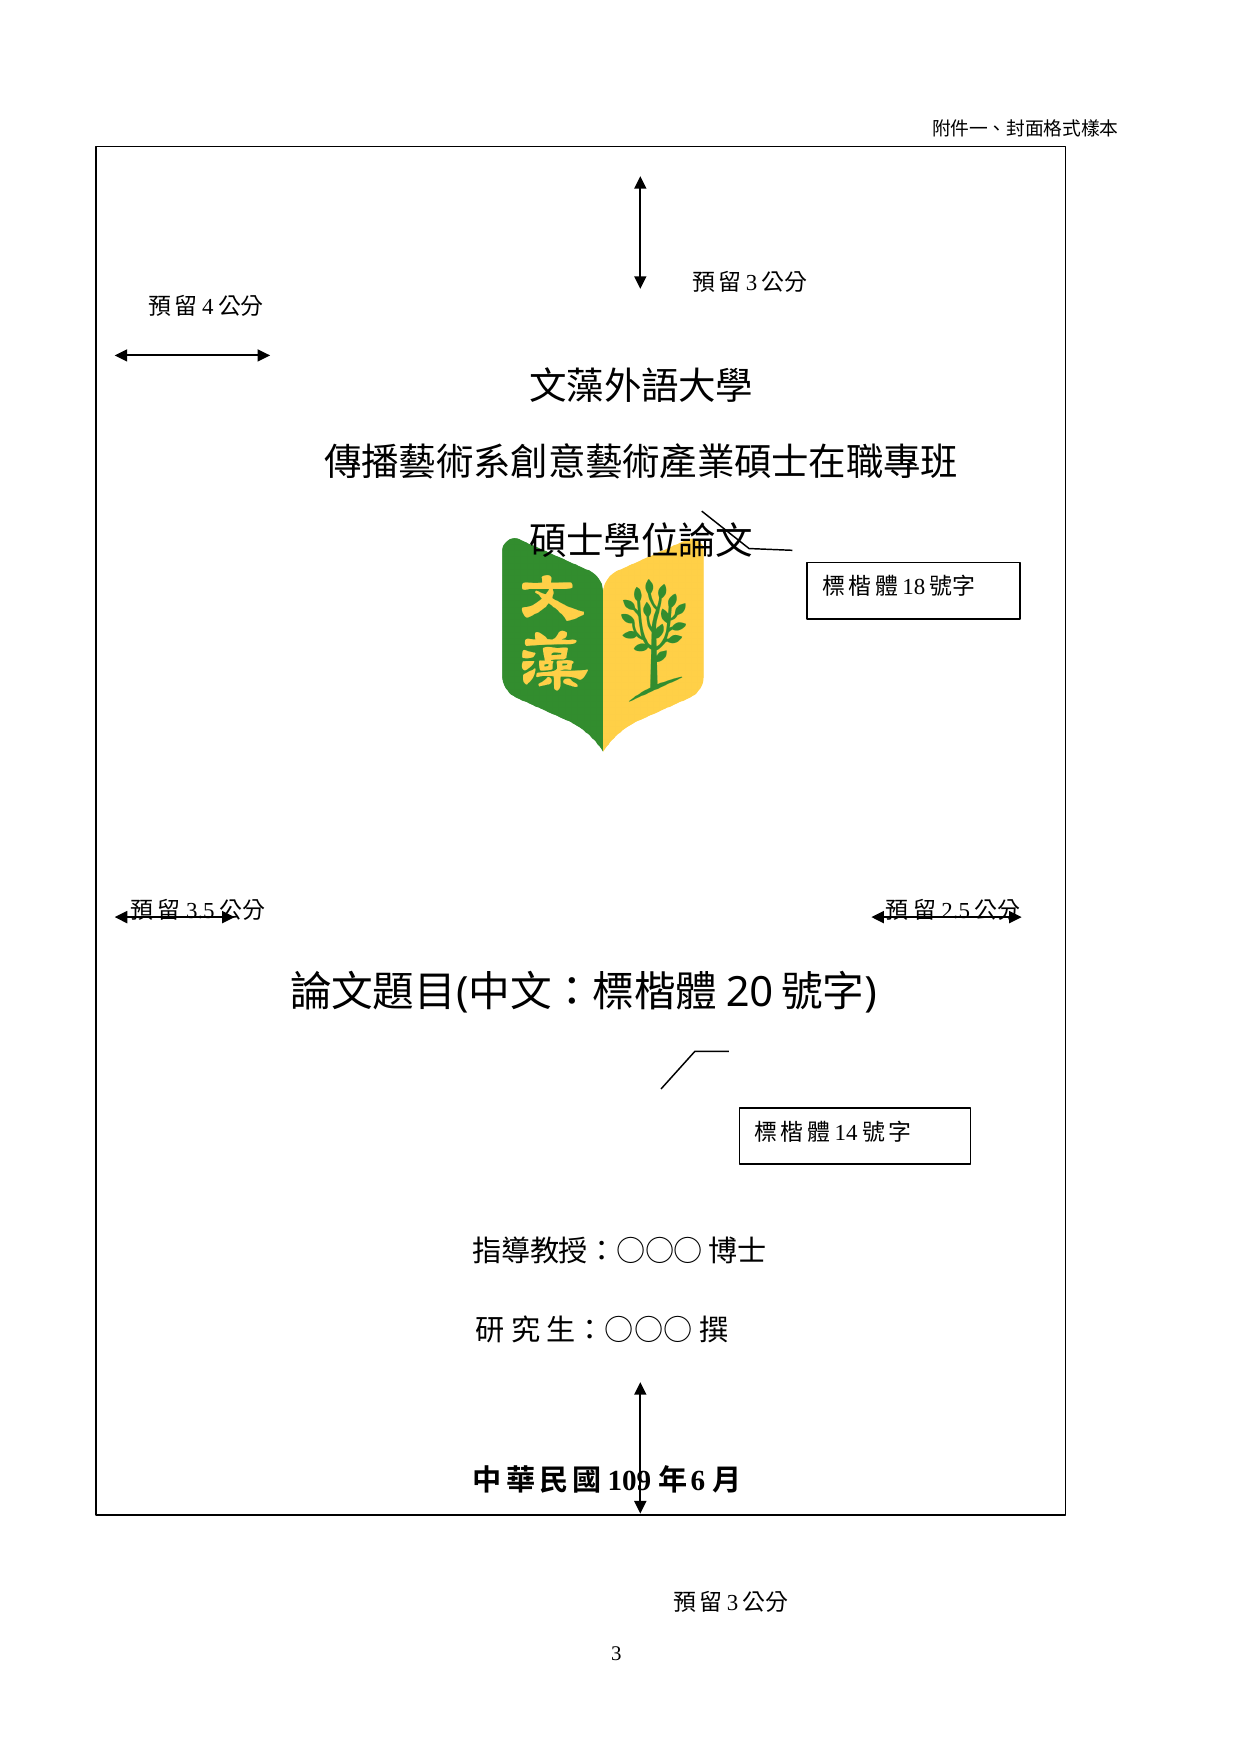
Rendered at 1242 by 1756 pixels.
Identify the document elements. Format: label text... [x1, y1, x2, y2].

text 傳播藝術系創意藝術產業碩士在職專班碩士學位論文 [322, 432, 961, 565]
subtitle 論文題目(中文：標楷體20號字) [290, 958, 1129, 1018]
text 預 留 3.5公分 預 留 2.5公分 [130, 892, 1129, 925]
text 預 留 3公分 [335, 1583, 1126, 1617]
text 文藻外語大學 [292, 356, 990, 410]
picture [502, 565, 704, 752]
text 中 華 民 國 109 年 6 月 [472, 1457, 1129, 1499]
text 指導教授：○○○ 博士研 究 生：○○○ 撰 [472, 1132, 780, 1349]
text 預 留 3公分 [539, 264, 961, 297]
text 附件一、封面格式樣本 [119, 113, 1118, 140]
text 預 留 4公分 [148, 288, 267, 321]
